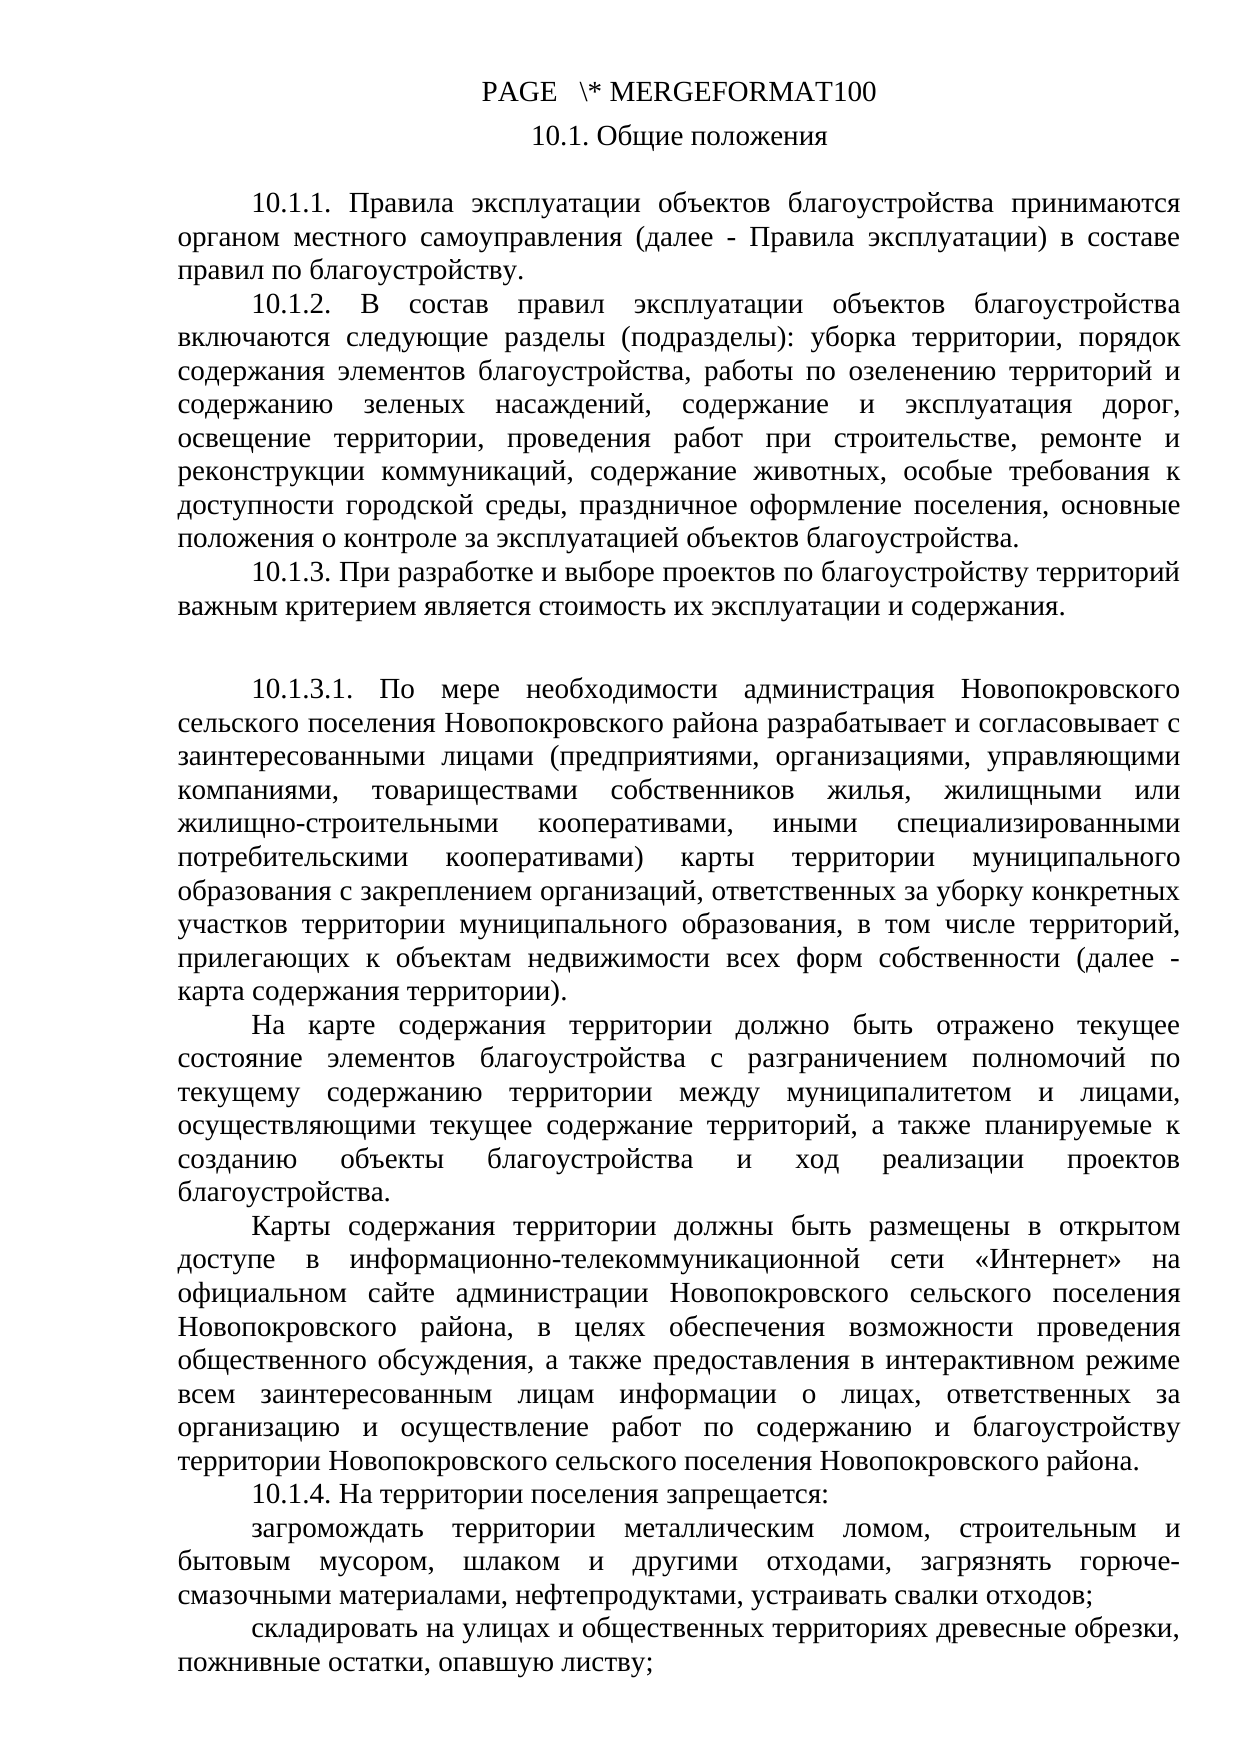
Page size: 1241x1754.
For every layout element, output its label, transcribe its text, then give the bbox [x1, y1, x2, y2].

text Карты содержания территории должны быть размещены в открытом доступе в информационно-телекоммуникационной сети «Интернет» на официальном сайте администрации Новопокровского сельского поселения Новопокровского района, в целях обеспечения возможности проведения общественного обсуждения, а также предоставления в интерактивном режиме всем заинтересованным лицам информации о лицах, ответственных за организацию и осуществление работ по содержанию и благоустройству территории Новопокровского сельского поселения Новопокровского района. [177, 1208, 1181, 1476]
text 10.1.2. В состав правил эксплуатации объектов благоустройства включаются следующие разделы (подразделы): уборка территории, порядок содержания элементов благоустройства, работы по озеленению территорий и содержанию зеленых насаждений, содержание и эксплуатация дорог, освещение территории, проведения работ при строительстве, ремонте и реконструкции коммуникаций, содержание животных, особые требования к доступности городской среды, праздничное оформление поселения, основные положения о контроле за эксплуатацией объектов благоустройства. [177, 286, 1181, 554]
text загромождать территории металлическим ломом, строительным и бытовым мусором, шлаком и другими отходами, загрязнять горюче-смазочными материалами, нефтепродуктами, устраивать свалки отходов; [177, 1510, 1181, 1611]
text 10.1.4. На территории поселения запрещается: [177, 1476, 1181, 1510]
list На карте содержания территории должно быть отражено текущее состояние элементов благоустройства с разграничением полномочий по текущему содержанию территории между муниципалитетом и лицами, осуществляющими текущее содержание территорий, а также планируемые к созданию объекты благоустройства и ход реализации проектов благоустройства. [177, 1007, 1181, 1208]
text складировать на улицах и общественных территориях древесные обрезки, пожнивные остатки, опавшую листву; [177, 1611, 1181, 1678]
text 10.1. Общие положения [177, 118, 1181, 152]
text 10.1.1. Правила эксплуатации объектов благоустройства принимаются органом местного самоуправления (далее - Правила эксплуатации) в составе правил по благоустройству. [177, 185, 1181, 286]
text 10.1.3. При разработке и выборе проектов по благоустройству территорий важным критерием является стоимость их эксплуатации и содержания. [177, 554, 1181, 621]
list 10.1.3.1. По мере необходимости администрация Новопокровского сельского поселения Новопокровского района разрабатывает и согласовывает с заинтересованными лицами (предприятиями, организациями, управляющими компаниями, товариществами собственников жилья, жилищными или жилищно-строительными кооперативами, иными специализированными потребительскими кооперативами) карты территории муниципального образования с закреплением организаций, ответственных за уборку конкретных участков территории муниципального образования, в том числе территорий, прилегающих к объектам недвижимости всех форм собственности (далее - карта содержания территории). [177, 671, 1181, 1007]
